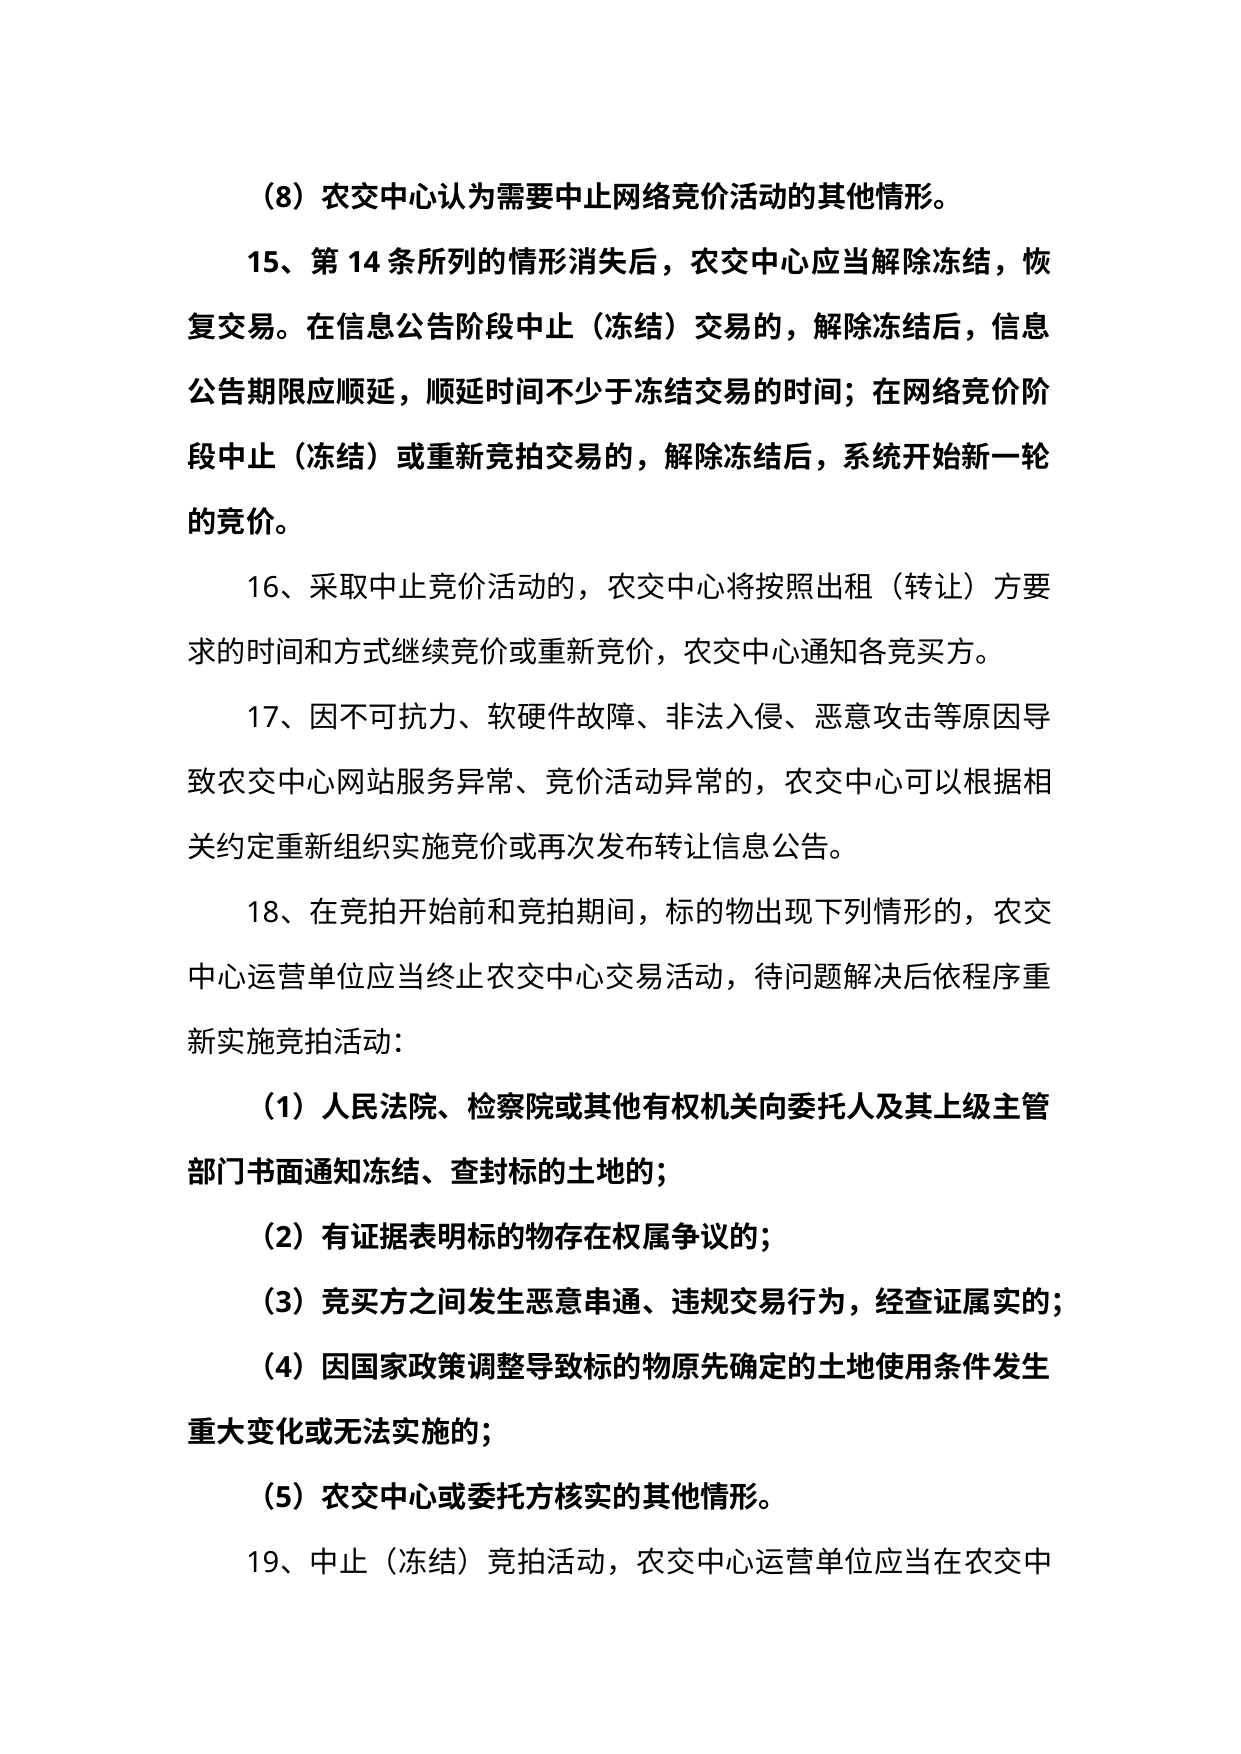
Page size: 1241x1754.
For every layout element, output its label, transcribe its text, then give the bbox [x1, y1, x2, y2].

text （4）因国家政策调整导致标的物原先确定的土地使用条件发生重大变化或无法实施的； [187, 1332, 1053, 1462]
text （8）农交中心认为需要中止网络竞价活动的其他情形。 [187, 162, 1053, 227]
text （1）人民法院、检察院或其他有权机关向委托人及其上级主管部门书面通知冻结、查封标的土地的； [187, 1072, 1053, 1202]
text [187, 1527, 1053, 1592]
text 17、因不可抗力、软硬件故障、非法入侵、恶意攻击等原因导致农交中心网站服务异常、竞价活动异常的，农交中心可以根据相关约定重新组织实施竞价或再次发布转让信息公告。 [187, 682, 1053, 877]
text （3）竞买方之间发生恶意串通、违规交易行为，经查证属实的； [187, 1267, 1053, 1332]
text （2）有证据表明标的物存在权属争议的； [187, 1202, 1053, 1267]
text 15、第14条所列的情形消失后，农交中心应当解除冻结，恢复交易。在信息公告阶段中止（冻结）交易的，解除冻结后，信息公告期限应顺延，顺延时间不少于冻结交易的时间；在网络竞价阶段中止（冻结）或重新竞拍交易的，解除冻结后，系统开始新一轮的竞价。 [187, 227, 1053, 552]
text 16、采取中止竞价活动的，农交中心将按照出租（转让）方要求的时间和方式继续竞价或重新竞价，农交中心通知各竞买方。 [187, 552, 1053, 682]
text （5）农交中心或委托方核实的其他情形。 [187, 1462, 1053, 1527]
text 18、在竞拍开始前和竞拍期间，标的物出现下列情形的，农交中心运营单位应当终止农交中心交易活动，待问题解决后依程序重新实施竞拍活动： [187, 877, 1053, 1072]
